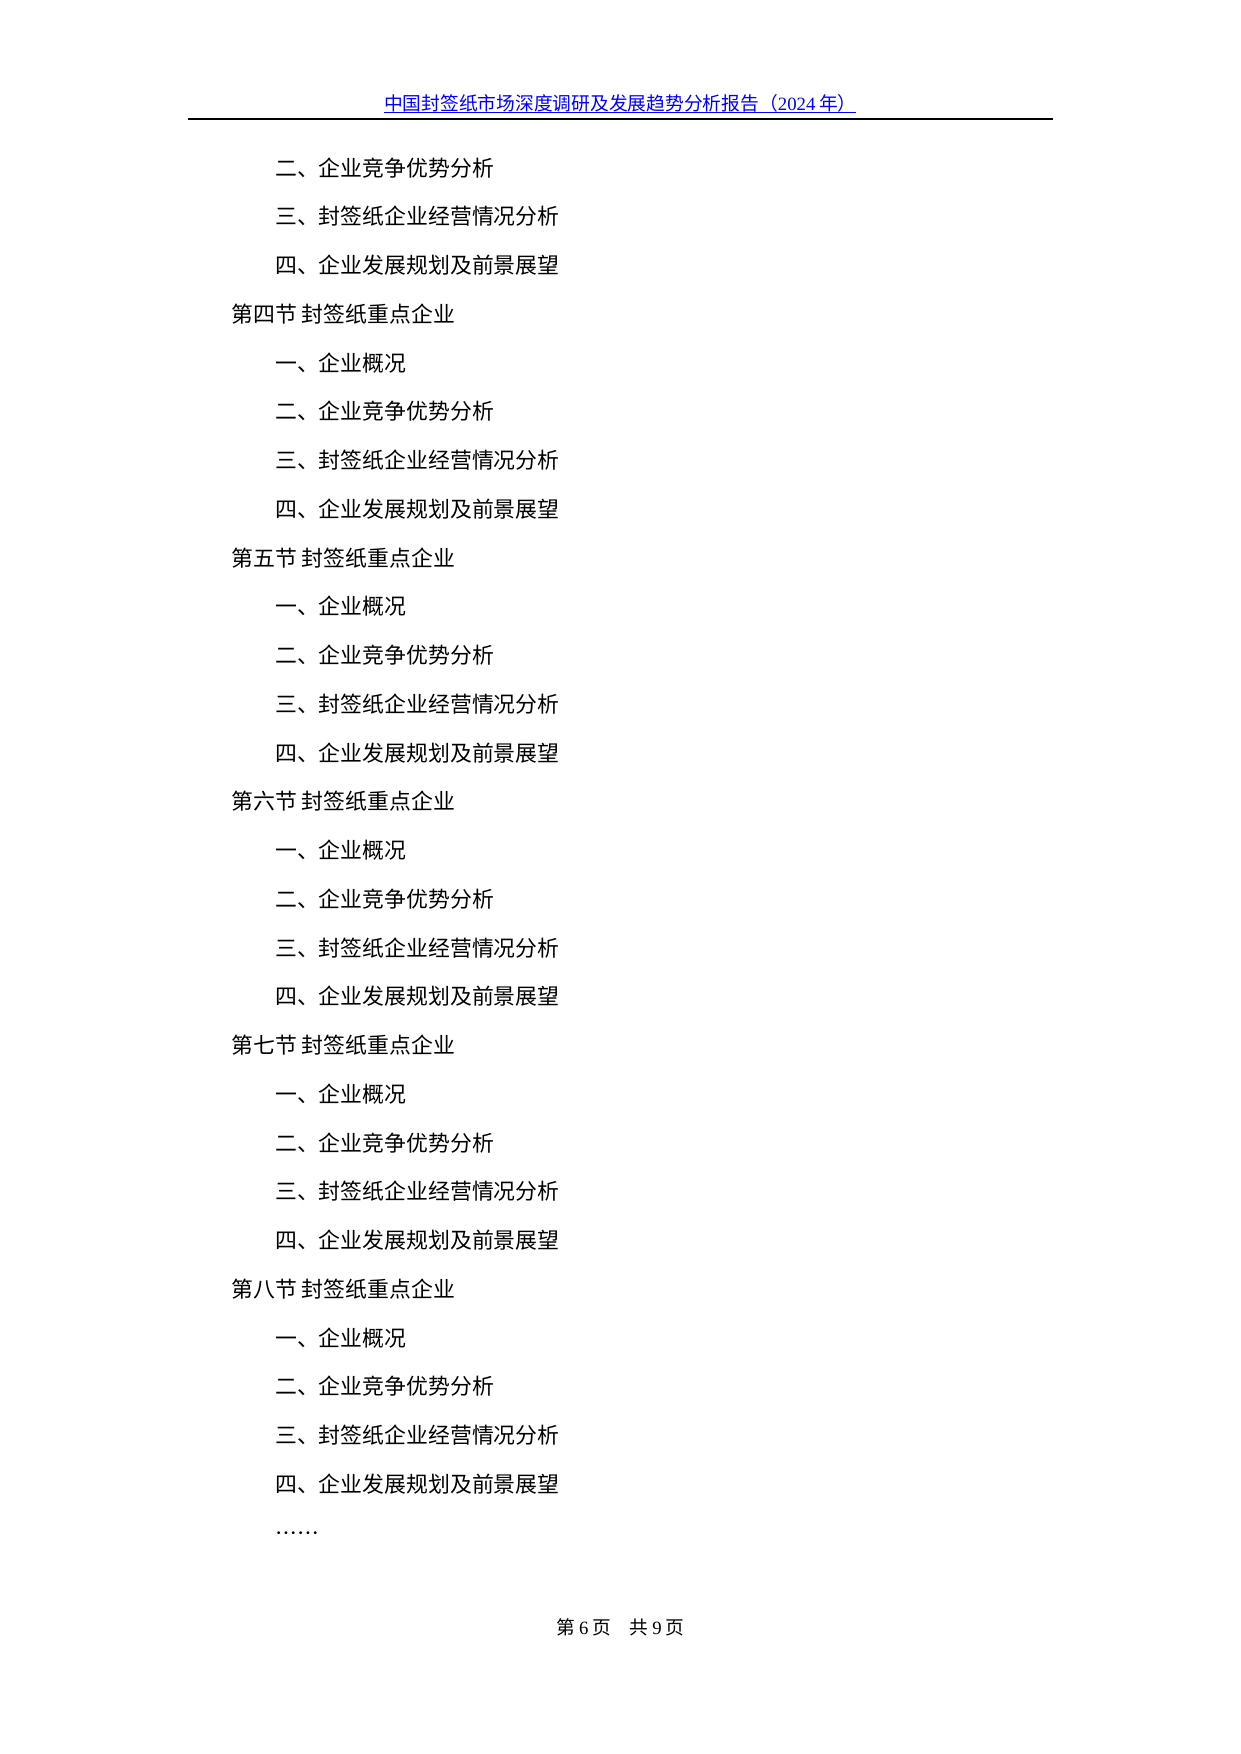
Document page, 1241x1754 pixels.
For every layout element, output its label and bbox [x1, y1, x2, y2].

text [187, 150, 1053, 1548]
